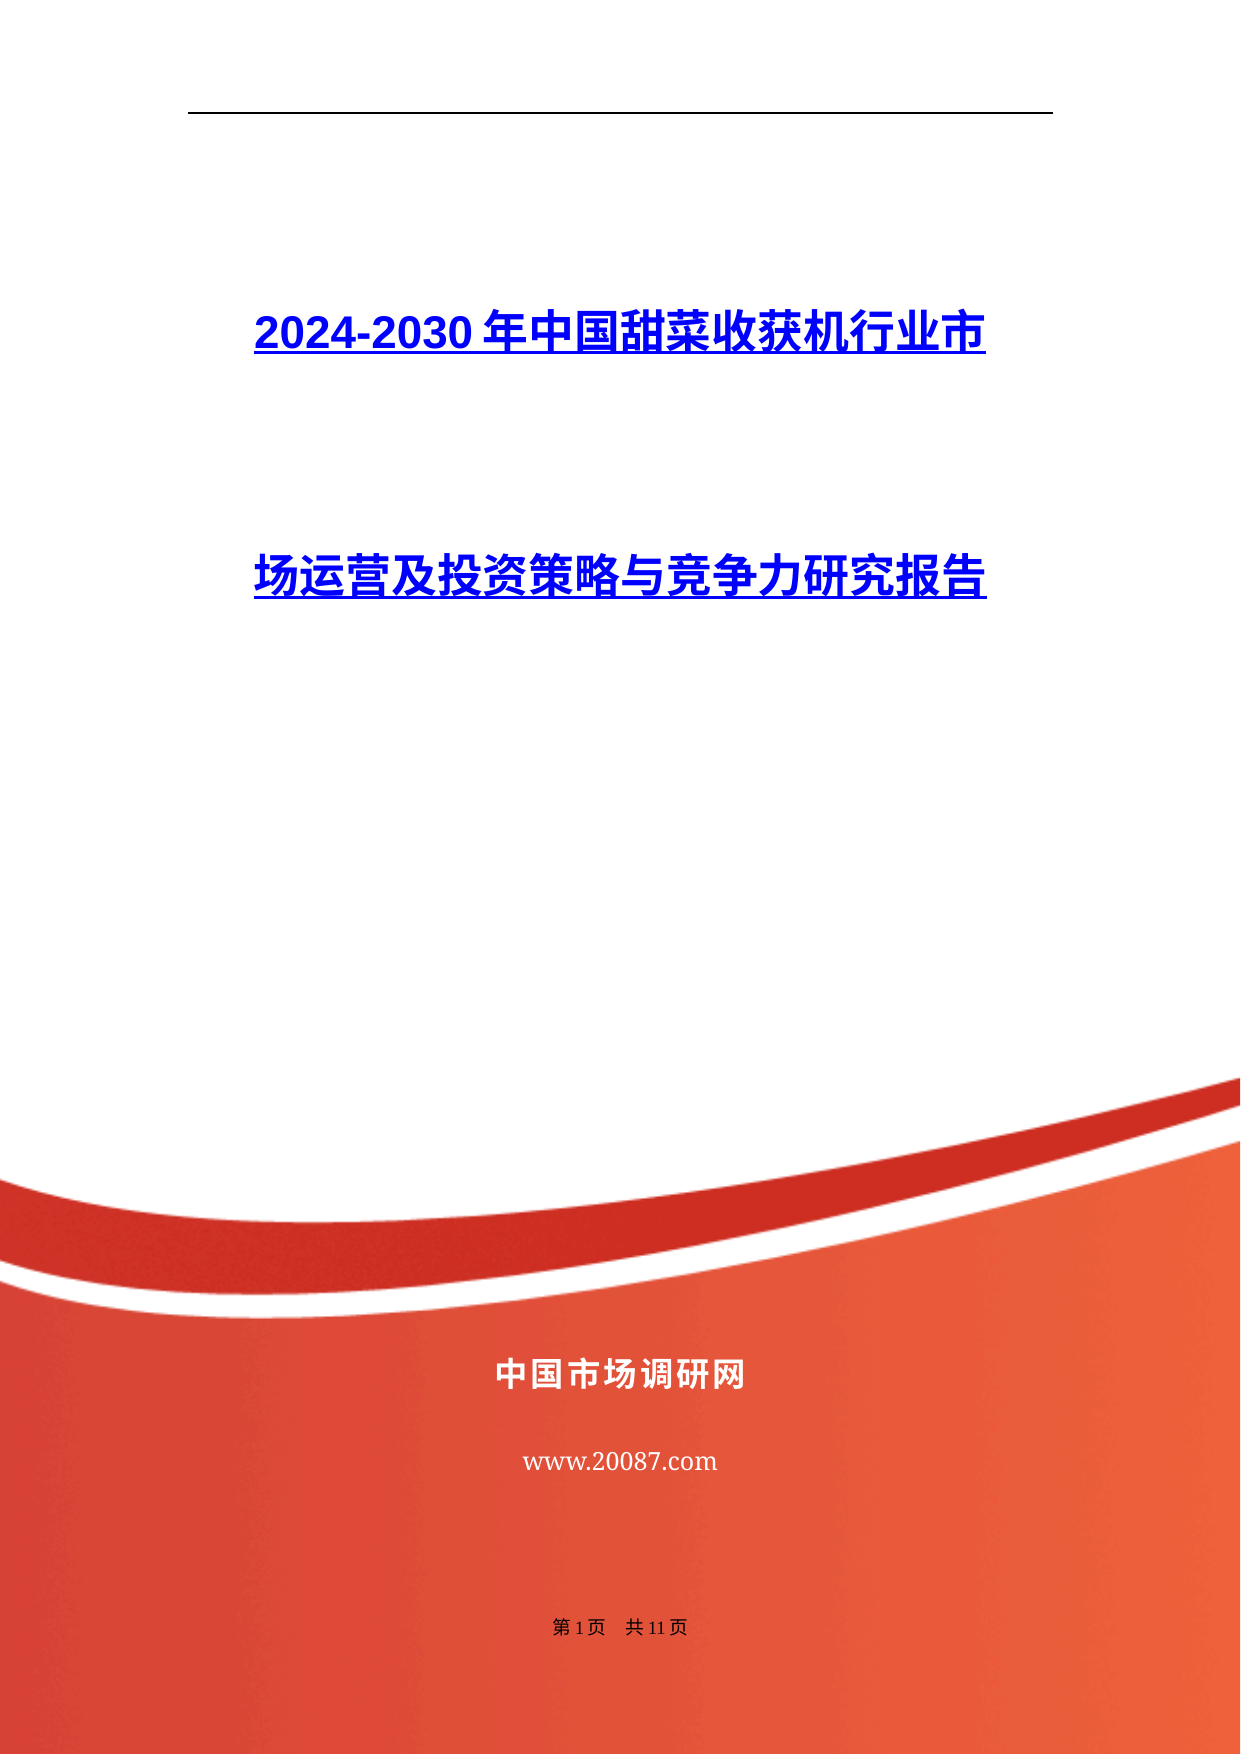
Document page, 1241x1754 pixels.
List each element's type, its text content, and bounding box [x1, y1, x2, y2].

subtitle 中国市场调研网 [187, 1339, 1053, 1404]
text www.20087.com [187, 1428, 1053, 1493]
table_header 2024-2030年中国甜菜收获机行业市场运营及投资策略与竞争力研究报告 [188, 207, 1053, 773]
picture [0, 1006, 1241, 1754]
